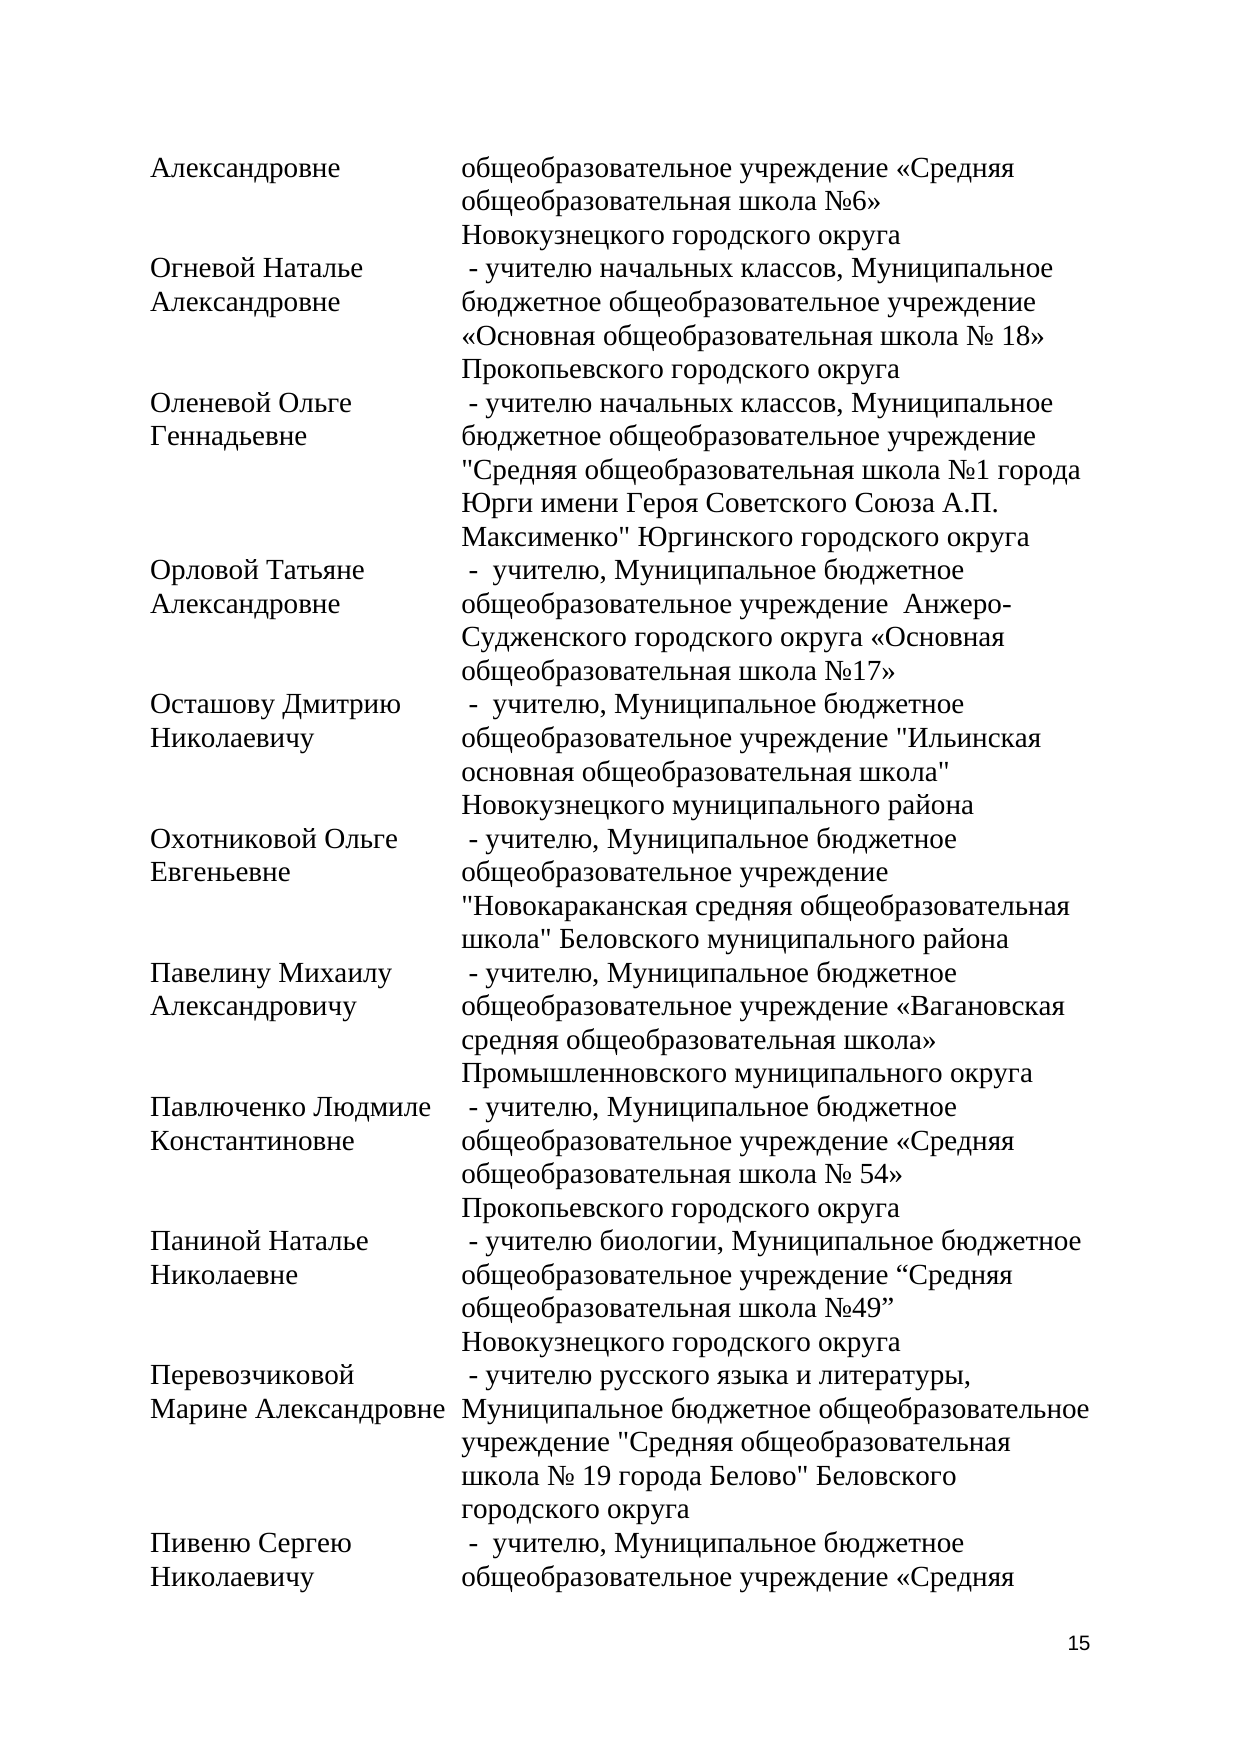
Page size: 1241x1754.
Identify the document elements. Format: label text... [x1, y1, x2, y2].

table_cell - учителю русского языка и литературы, Муниципальное бюджетное общеобразовательное учреждение "Средняя общеобразовательная школа № 19 города Белово" Беловского городского округа [460, 1358, 1091, 1525]
table_cell Перевозчиковой Марине Александровне [149, 1358, 460, 1525]
table_cell - учителю, Муниципальное бюджетное общеобразовательное учреждение "Новокараканская средняя общеобразовательная школа" Беловского муниципального района [460, 821, 1091, 955]
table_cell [460, 150, 1091, 251]
table_cell Паниной Наталье Николаевне [149, 1223, 460, 1357]
table_cell - учителю, Муниципальное бюджетное общеобразовательное учреждение Анжеро-Судженского городского округа «Основная общеобразовательная школа №17» [460, 553, 1091, 687]
table_cell Осташову Дмитрию Николаевичу [149, 687, 460, 821]
table_cell - учителю биологии, Муниципальное бюджетное общеобразовательное учреждение “Средняя общеобразовательная школа №49” Новокузнецкого городского округа [460, 1223, 1091, 1357]
table_cell Павелину Михаилу Александровичу [149, 955, 460, 1089]
table_cell Оленевой Ольге Геннадьевне [149, 385, 460, 552]
table_cell Павлюченко Людмиле Константиновне [149, 1089, 460, 1223]
table_cell Огневой Наталье Александровне [149, 251, 460, 385]
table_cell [460, 1525, 1091, 1592]
table_cell - учителю, Муниципальное бюджетное общеобразовательное учреждение "Ильинская основная общеобразовательная школа" Новокузнецкого муниципального района [460, 687, 1091, 821]
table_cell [149, 1525, 460, 1592]
table_cell - учителю начальных классов, Муниципальное бюджетное общеобразовательное учреждение "Средняя общеобразовательная школа №1 города Юрги имени Героя Советского Союза А.П. Максименко" Юргинского городского округа [460, 385, 1091, 552]
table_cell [149, 150, 460, 251]
table_cell Охотниковой Ольге Евгеньевне [149, 821, 460, 955]
table_cell - учителю, Муниципальное бюджетное общеобразовательное учреждение «Вагановская средняя общеобразовательная школа» Промышленновского муниципального округа [460, 955, 1091, 1089]
table_cell - учителю, Муниципальное бюджетное общеобразовательное учреждение «Средняя общеобразовательная школа № 54» Прокопьевского городского округа [460, 1089, 1091, 1223]
table_cell Орловой Татьяне Александровне [149, 553, 460, 687]
table_cell - учителю начальных классов, Муниципальное бюджетное общеобразовательное учреждение «Основная общеобразовательная школа № 18» Прокопьевского городского округа [460, 251, 1091, 385]
